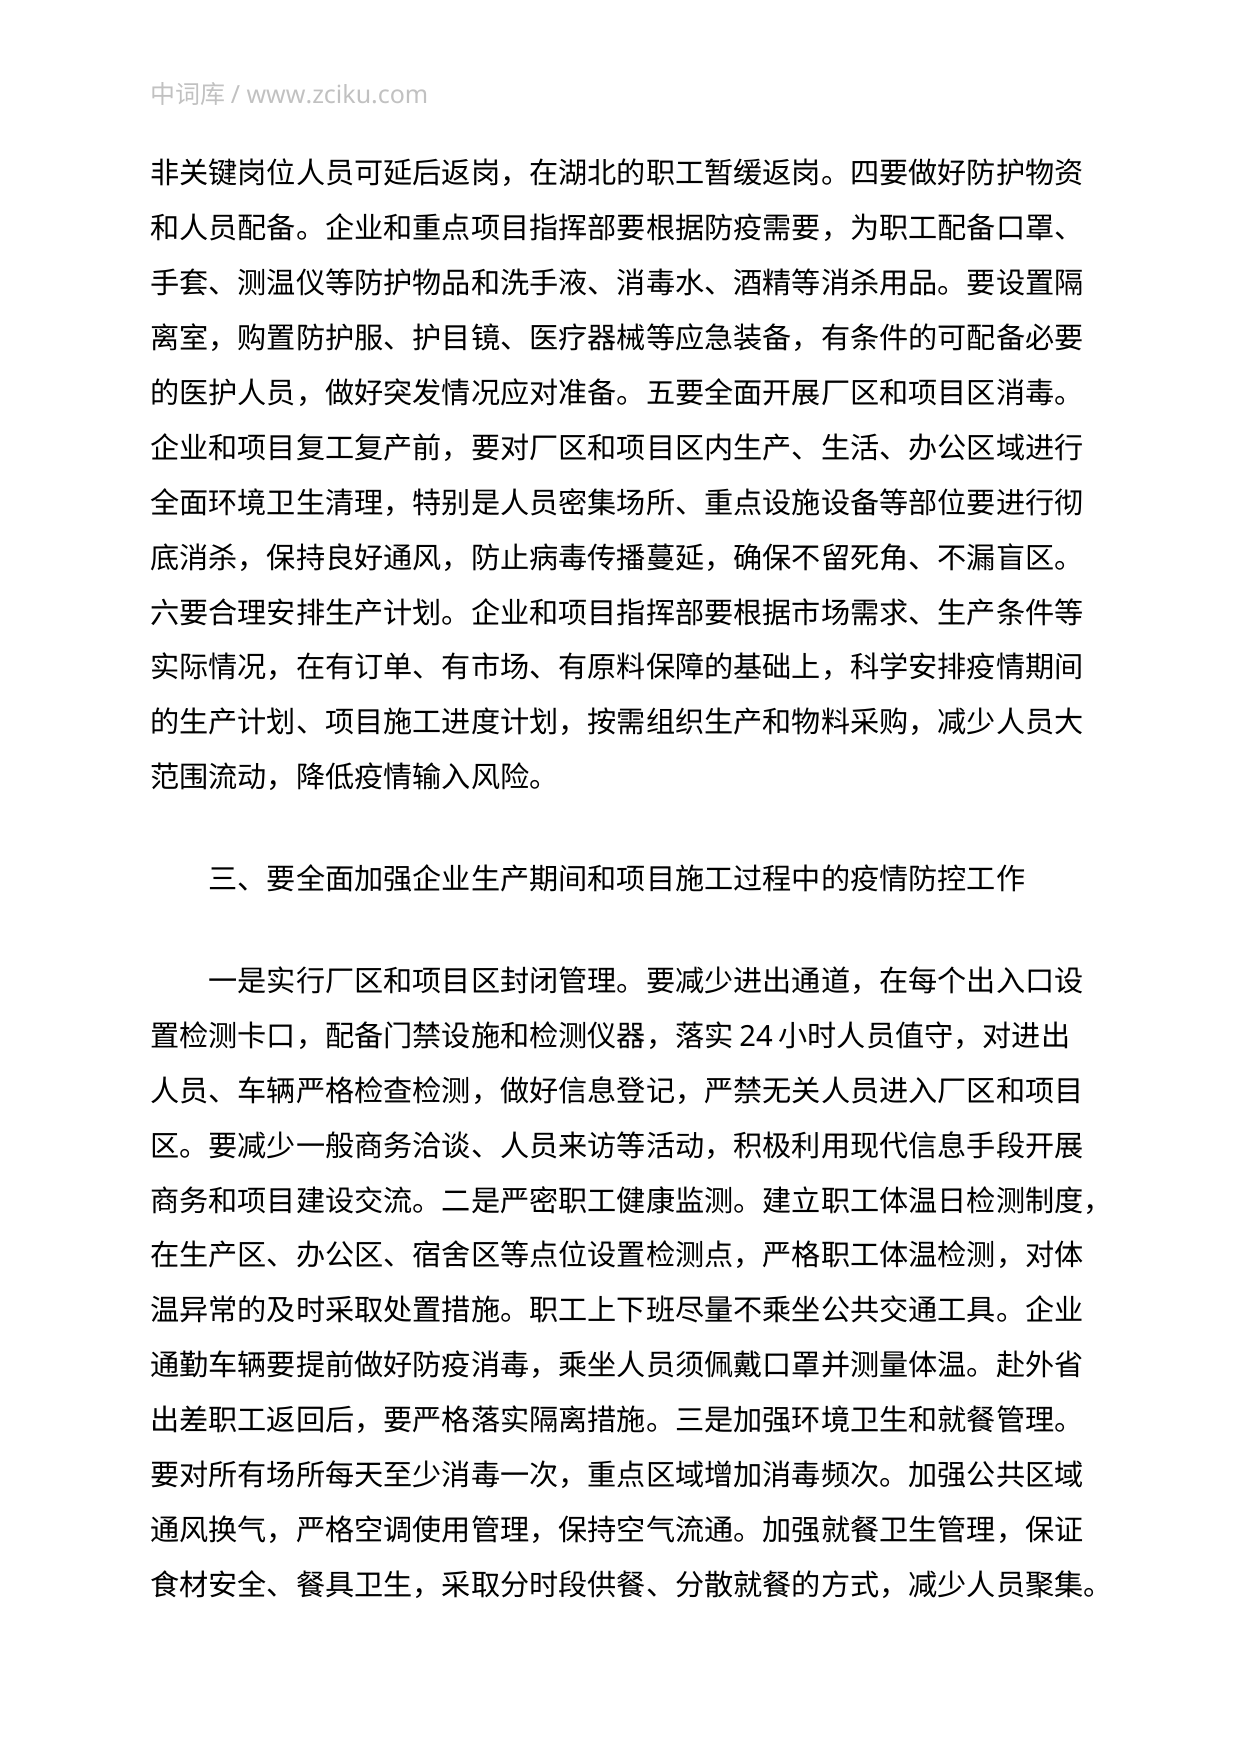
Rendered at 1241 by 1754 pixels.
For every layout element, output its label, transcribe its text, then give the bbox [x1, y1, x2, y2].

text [150, 150, 1090, 796]
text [150, 957, 1090, 1604]
text 三、要全面加强企业生产期间和项目施工过程中的疫情防控工作 [150, 856, 1090, 898]
